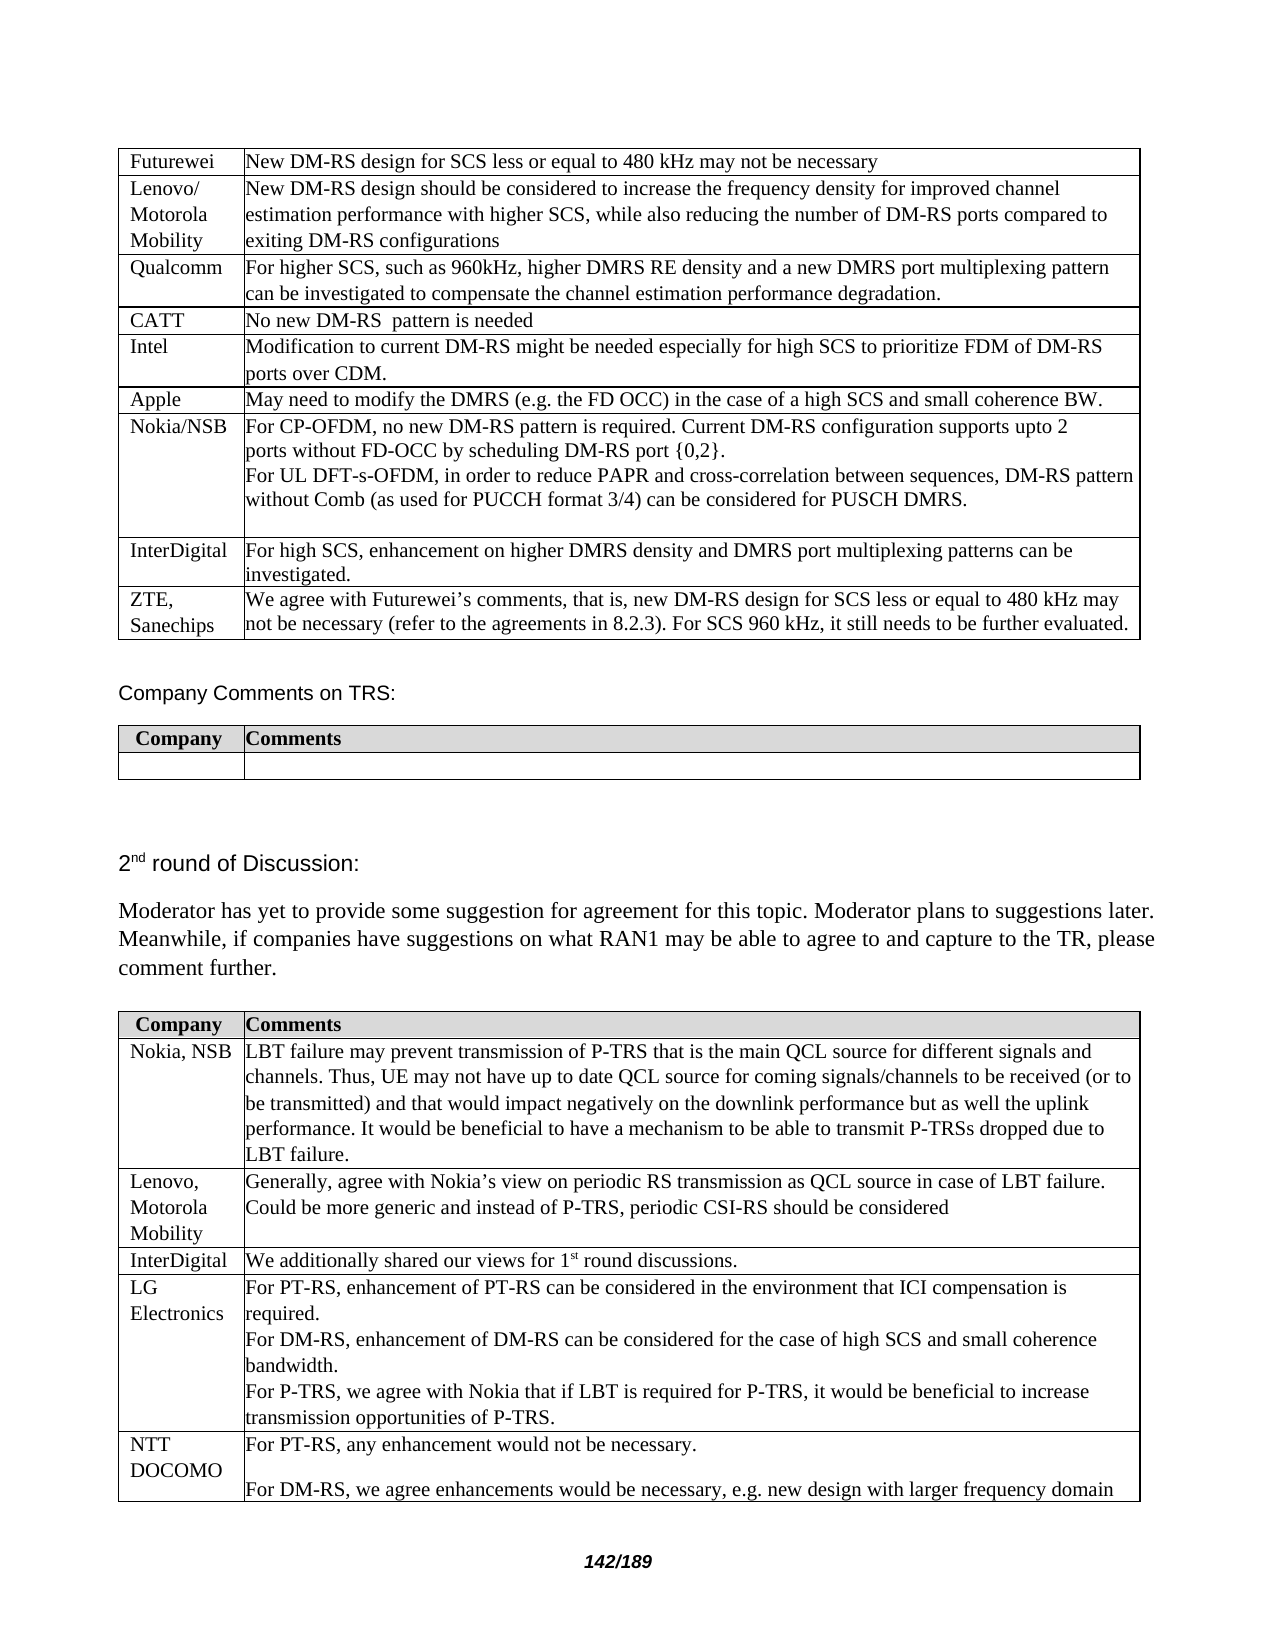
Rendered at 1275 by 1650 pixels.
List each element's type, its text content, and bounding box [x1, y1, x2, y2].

text Moderator has yet to provide some suggestion for agreement for this topic. Moderator plans to suggestions later. Meanwhile, if companies have suggestions on what RAN1 may be able to agree to and capture to the TR, please comment further. [118, 897, 1157, 980]
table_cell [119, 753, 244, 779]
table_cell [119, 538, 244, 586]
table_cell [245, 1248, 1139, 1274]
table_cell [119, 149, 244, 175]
subtitle 2nd round of Discussion: [118, 849, 1157, 876]
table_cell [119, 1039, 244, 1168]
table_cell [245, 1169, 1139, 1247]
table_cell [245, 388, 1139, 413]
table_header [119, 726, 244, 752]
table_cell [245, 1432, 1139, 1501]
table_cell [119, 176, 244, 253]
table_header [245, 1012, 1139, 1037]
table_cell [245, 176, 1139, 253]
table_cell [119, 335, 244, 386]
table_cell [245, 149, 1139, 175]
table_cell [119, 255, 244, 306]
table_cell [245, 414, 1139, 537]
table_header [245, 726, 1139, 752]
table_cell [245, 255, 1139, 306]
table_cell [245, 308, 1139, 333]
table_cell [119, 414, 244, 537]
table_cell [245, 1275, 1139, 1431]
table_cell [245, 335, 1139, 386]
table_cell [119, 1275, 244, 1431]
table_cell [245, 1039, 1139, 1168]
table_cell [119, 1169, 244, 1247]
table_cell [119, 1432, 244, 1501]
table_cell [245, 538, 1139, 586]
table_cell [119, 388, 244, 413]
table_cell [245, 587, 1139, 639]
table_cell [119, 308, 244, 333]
subtitle Company Comments on TRS: [118, 681, 1157, 704]
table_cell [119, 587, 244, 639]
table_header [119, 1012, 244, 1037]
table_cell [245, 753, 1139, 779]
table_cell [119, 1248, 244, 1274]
